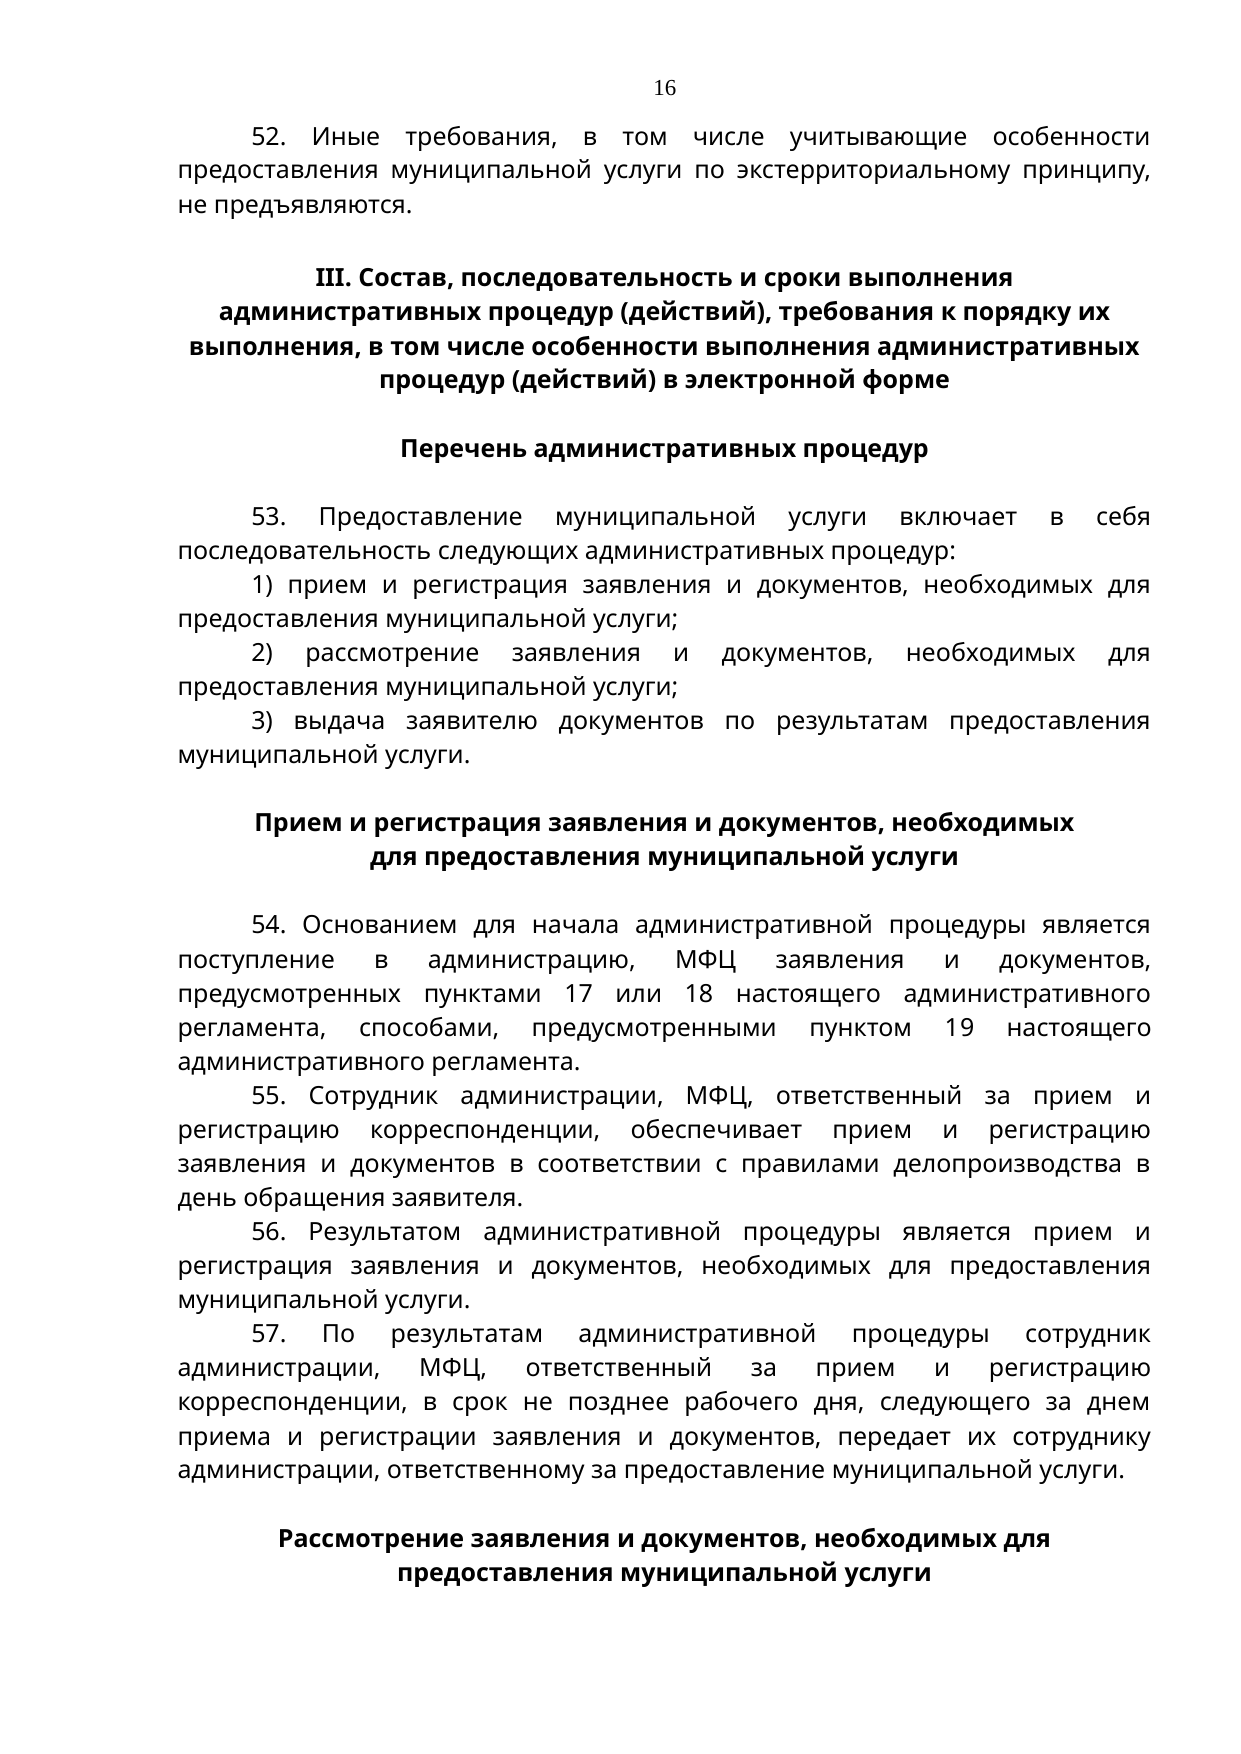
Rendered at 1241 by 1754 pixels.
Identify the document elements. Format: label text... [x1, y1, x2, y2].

text 1) прием и регистрация заявления и документов, необходимых для предоставления муниципальной услуги; [177, 567, 1152, 635]
text Рассмотрение заявления и документов, необходимых для предоставления муниципальной услуги [177, 1520, 1152, 1588]
text 3) выдача заявителю документов по результатам предоставления муниципальной услуги. [177, 703, 1152, 771]
text 57. По результатам административной процедуры сотрудник администрации, МФЦ, ответственный за прием и регистрацию корреспонденции, в срок не позднее рабочего дня, следующего за днем приема и регистрации заявления и документов, передает их сотруднику администрации, ответственному за предоставление муниципальной услуги. [177, 1316, 1152, 1486]
text 52. Иные требования, в том числе учитывающие особенности предоставления муниципальной услуги по экстерриториальному принципу, не предъявляются. [177, 118, 1152, 220]
text Прием и регистрация заявления и документов, необходимых [177, 805, 1152, 839]
text для предоставления муниципальной услуги [177, 839, 1152, 873]
text 53. Предоставление муниципальной услуги включает в себя последовательность следующих административных процедур: [177, 498, 1152, 567]
text 55. Сотрудник администрации, МФЦ, ответственный за прием и регистрацию корреспонденции, обеспечивает прием и регистрацию заявления и документов в соответствии с правилами делопроизводства в день обращения заявителя. [177, 1077, 1152, 1214]
text III. Состав, последовательность и сроки выполнения [177, 260, 1152, 294]
text 54. Основанием для начала административной процедуры является поступление в администрацию, МФЦ заявления и документов, предусмотренных пунктами 17 или 18 настоящего административного регламента, способами, предусмотренными пунктом 19 настоящего административного регламента. [177, 907, 1152, 1077]
text 2) рассмотрение заявления и документов, необходимых для предоставления муниципальной услуги; [177, 635, 1152, 703]
text Перечень административных процедур [177, 430, 1152, 464]
text 56. Результатом административной процедуры является прием и регистрация заявления и документов, необходимых для предоставления муниципальной услуги. [177, 1214, 1152, 1316]
text административных процедур (действий), требования к порядку их выполнения, в том числе особенности выполнения административных процедур (действий) в электронной форме [177, 294, 1152, 396]
